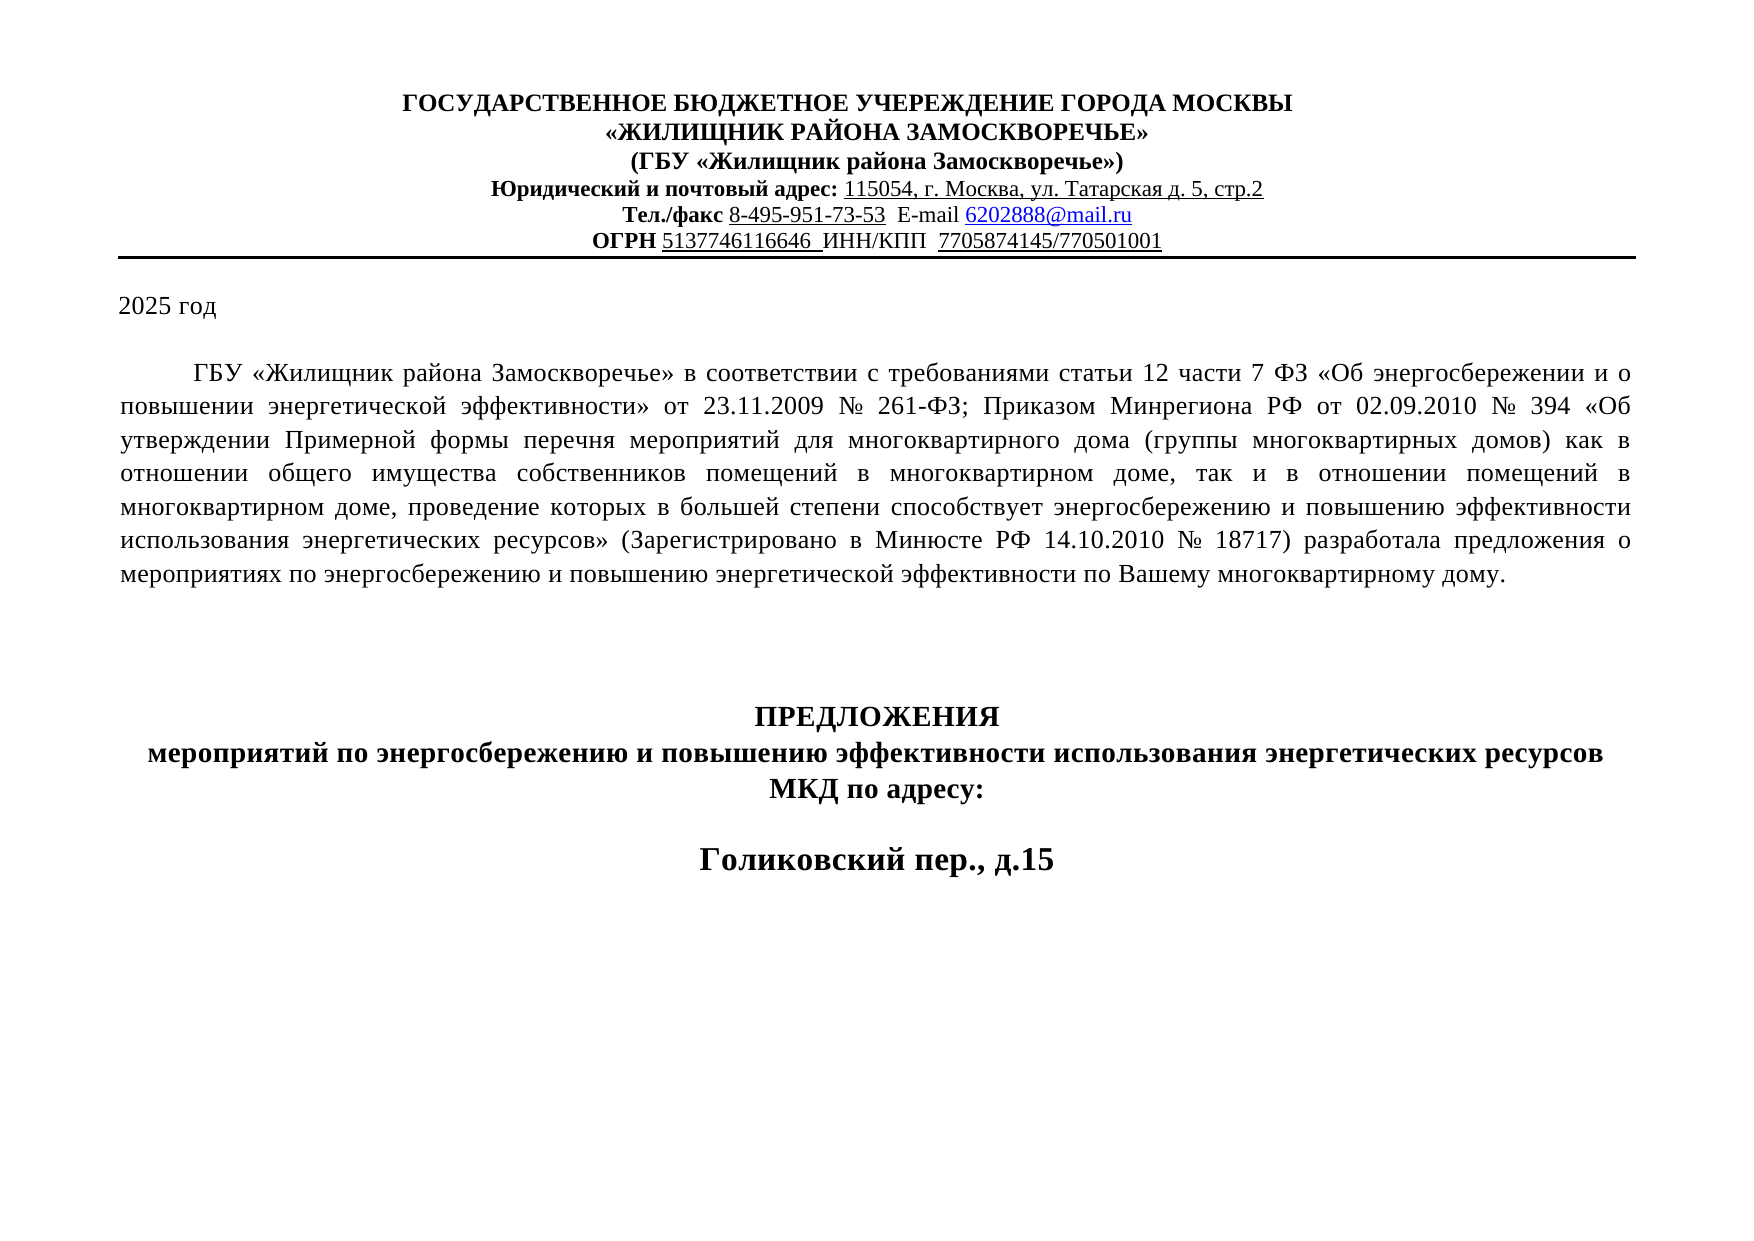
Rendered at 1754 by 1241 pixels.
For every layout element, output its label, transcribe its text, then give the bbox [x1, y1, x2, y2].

text ГОСУДАРСТВЕННОЕ БЮДЖЕТНОЕ УЧЕРЕЖДЕНИЕ ГОРОДА МОСКВЫ [59, 88, 1636, 117]
text Тел./факс 8-495-951-73-53 E-mail 6202888@mail.ru [118, 201, 1636, 227]
text (ГБУ «Жилищник района Замоскворечье») [118, 146, 1636, 175]
text ГБУ «Жилищник района Замоскворечье» в соответствии с требованиями статьи 12 части 7 ФЗ «Об энергосбережении и о повышении энергетической эффективности» от 23.11.2009 № 261-ФЗ; Приказом Минрегиона РФ от 02.09.2010 № 394 «Об утверждении Примерной формы перечня мероприятий для многоквартирного дома (группы многоквартирных домов) как в отношении общего имущества собственников помещений в многоквартирном доме, так и в отношении помещений в многоквартирном доме, проведение которых в большей степени способствует энергосбережению и повышению эффективности использования энергетических ресурсов» (Зарегистрировано в Минюсте РФ 14.10.2010 № 18717) разработала предложения о мероприятиях по энергосбережению и повышению энергетической эффективности по Вашему многоквартирному дому. [120, 354, 1634, 589]
text 2025 год [118, 287, 1634, 321]
text мероприятий по энергосбережению и повышению эффективности использования энергетических ресурсов МКД по адресу: [118, 733, 1636, 806]
text «ЖИЛИЩНИК РАЙОНА ЗАМОСКВОРЕЧЬЕ» [118, 117, 1636, 146]
text ОГРН 5137746116646 ИНН/КПП 7705874145/770501001 [118, 227, 1636, 256]
text ПРЕДЛОЖЕНИЯ [118, 697, 1636, 733]
text Голиковский пер., д.15 [118, 842, 1636, 878]
text Юридический и почтовый адрес: 115054, г. Москва, ул. Татарская д. 5, стр.2 [118, 175, 1636, 201]
